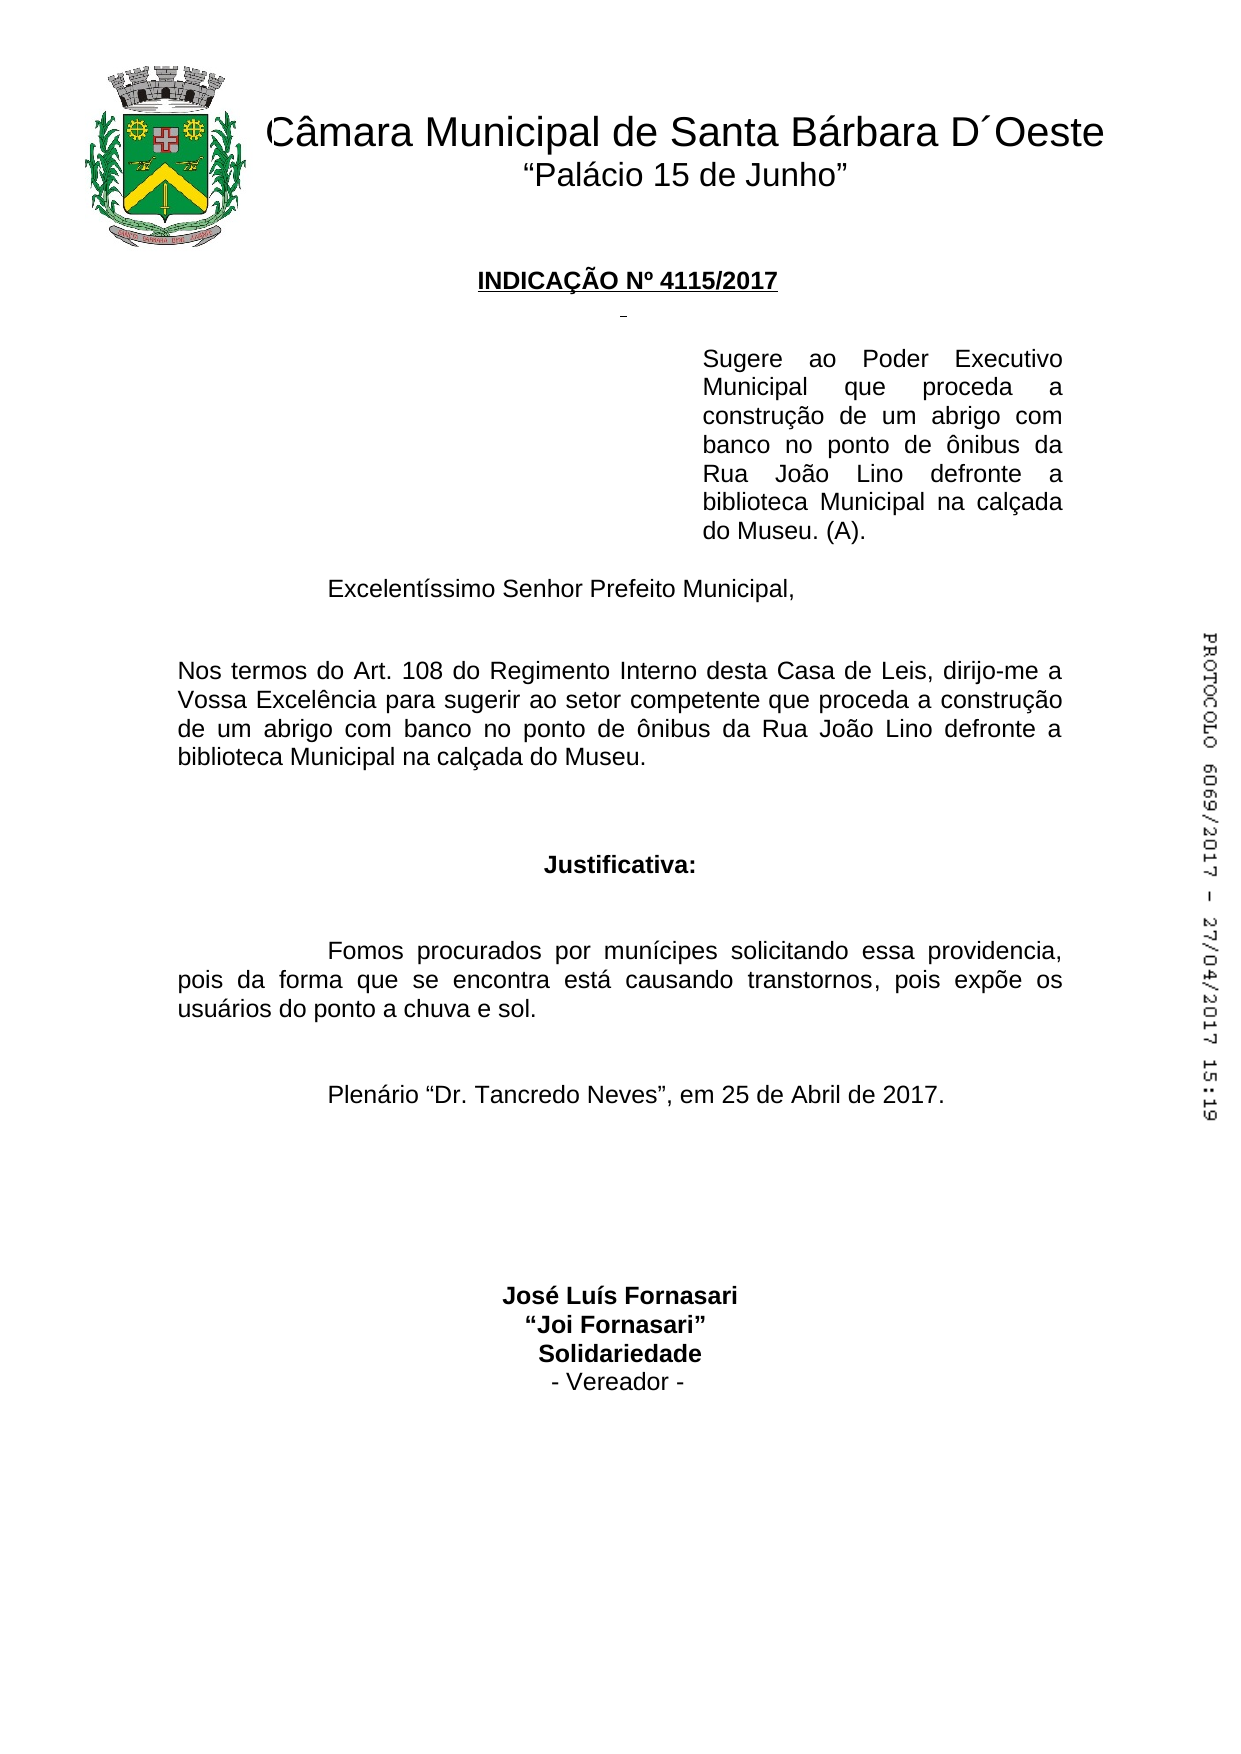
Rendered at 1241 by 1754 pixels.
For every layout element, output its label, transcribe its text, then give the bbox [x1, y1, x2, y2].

title INDICAÇÃO Nº 4115/2017 [402, 266, 1063, 294]
text Nos termos do Art. 108 do Regimento Interno desta Casa de Leis, dirijo-me a Vossa Excelência para sugerir ao setor competente que proceda a construção de um abrigo com banco no ponto de ônibus da Rua João Lino defronte a biblioteca Municipal na calçada do Museu. [177, 656, 1063, 771]
text - Vereador - [177, 1367, 1063, 1396]
picture [84, 66, 253, 254]
text José Luís Fornasari [177, 1281, 1063, 1310]
text Excelentíssimo Senhor Prefeito Municipal, [177, 574, 1063, 602]
text Justificativa: [177, 850, 1063, 879]
text “Joi Fornasari” [177, 1310, 1063, 1339]
text Solidariedade [177, 1339, 1063, 1367]
text Sugere ao Poder Executivo Municipal que proceda a construção de um abrigo com banco no ponto de ônibus da Rua João Lino defronte a biblioteca Municipal na calçada do Museu. (A). [702, 344, 1063, 545]
text Plenário “Dr. Tancredo Neves”, em 25 de Abril de 2017. [252, 1080, 1063, 1109]
picture [1177, 629, 1241, 1125]
text Fomos procurados por munícipes solicitando essa providencia, pois da forma que se encontra está causando transtornos, pois expõe os usuários do ponto a chuva e sol. [177, 936, 1063, 1022]
